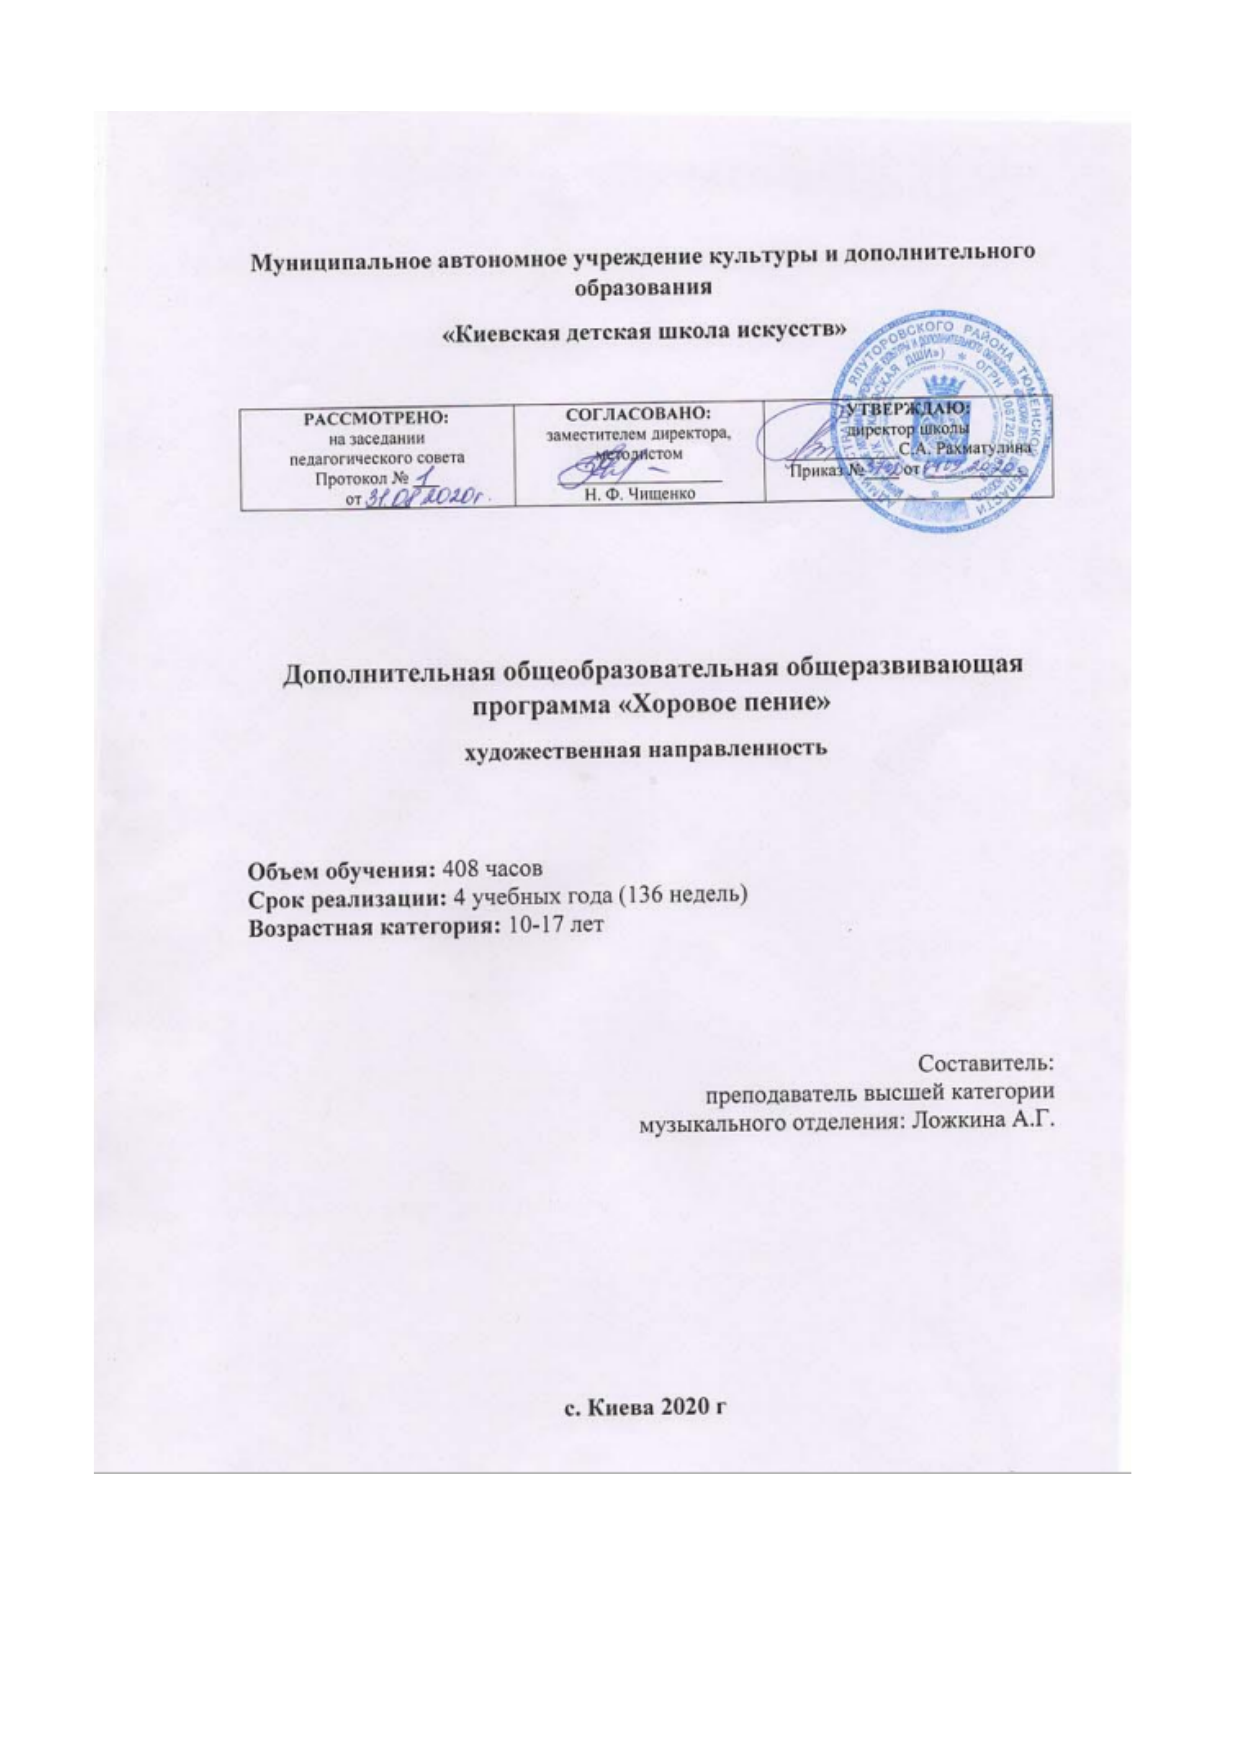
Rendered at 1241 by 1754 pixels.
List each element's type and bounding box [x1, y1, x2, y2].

picture [93, 111, 1132, 1474]
